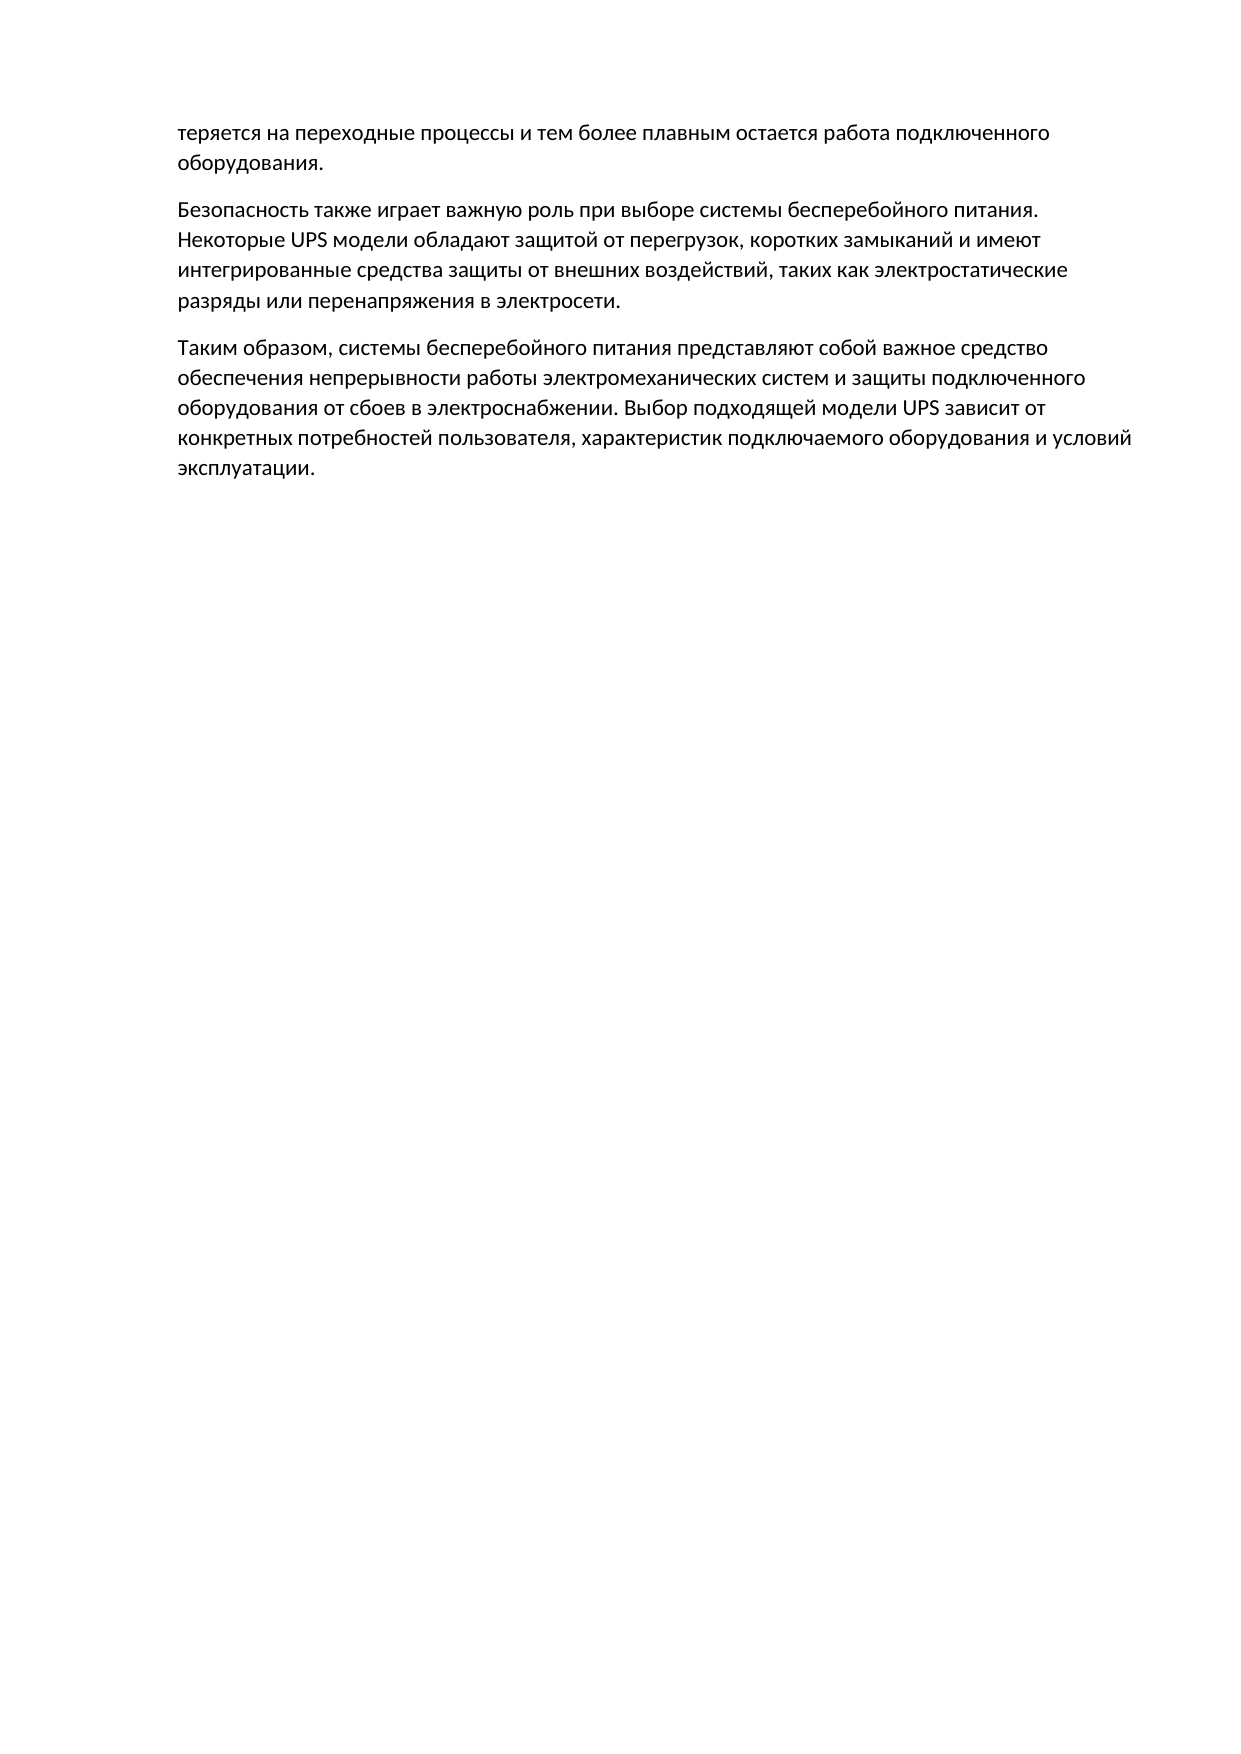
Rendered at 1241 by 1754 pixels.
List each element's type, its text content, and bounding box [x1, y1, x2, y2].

text Безопасность также играет важную роль при выборе системы бесперебойного питания. Некоторые UPS модели обладают защитой от перегрузок, коротких замыканий и имеют интегрированные средства защиты от внешних воздействий, таких как электростатические разряды или перенапряжения в электросети. [177, 195, 1152, 314]
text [177, 118, 1152, 176]
text Таким образом, системы бесперебойного питания представляют собой важное средство обеспечения непрерывности работы электромеханических систем и защиты подключенного оборудования от сбоев в электроснабжении. Выбор подходящей модели UPS зависит от конкретных потребностей пользователя, характеристик подключаемого оборудования и условий эксплуатации. [177, 333, 1152, 482]
